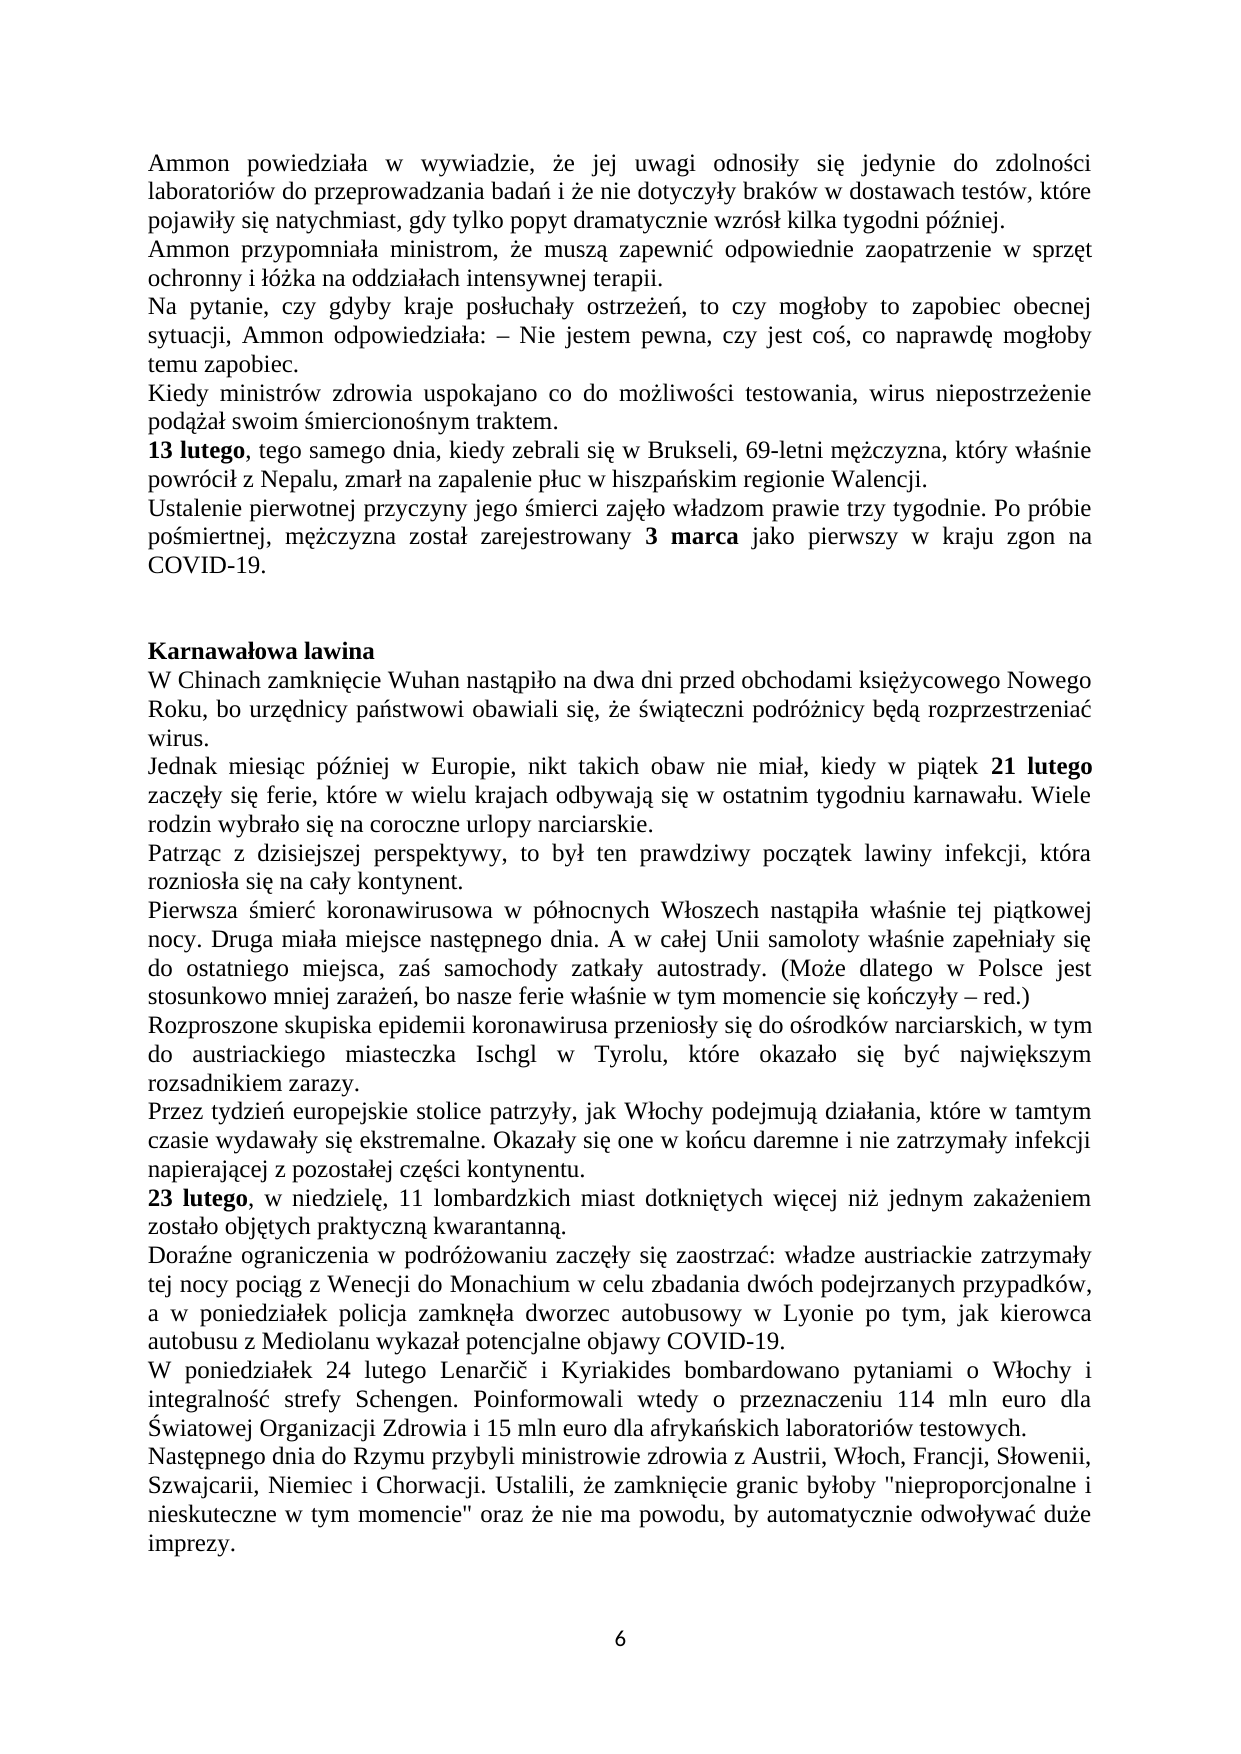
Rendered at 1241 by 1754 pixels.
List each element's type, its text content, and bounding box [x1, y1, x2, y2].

text 13 lutego, tego samego dnia, kiedy zebrali się w Brukseli, 69-letni mężczyzna, który właśnie powrócił z Nepalu, zmarł na zapalenie płuc w hiszpańskim regionie Walencji. [148, 435, 1093, 493]
text Patrząc z dzisiejszej perspektywy, to był ten prawdziwy początek lawiny infekcji, która rozniosła się na cały kontynent. [148, 838, 1093, 895]
text Doraźne ograniczenia w podróżowaniu zaczęły się zaostrzać: władze austriackie zatrzymały tej nocy pociąg z Wenecji do Monachium w celu zbadania dwóch podejrzanych przypadków, a w poniedziałek policja zamknęła dworzec autobusowy w Lyonie po tym, jak kierowca autobusu z Mediolanu wykazał potencjalne objawy COVID-19. [148, 1240, 1093, 1355]
text Ammon powiedziała w wywiadzie, że jej uwagi odnosiły się jedynie do zdolności laboratoriów do przeprowadzania badań i że nie dotyczyły braków w dostawach testów, które pojawiły się natychmiast, gdy tylko popyt dramatycznie wzrósł kilka tygodni później. [148, 148, 1093, 234]
text 23 lutego, w niedzielę, 11 lombardzkich miast dotkniętych więcej niż jednym zakażeniem zostało objętych praktyczną kwarantanną. [148, 1183, 1093, 1240]
text W poniedziałek 24 lutego Lenarčič i Kyriakides bombardowano pytaniami o Włochy i integralność strefy Schengen. Poinformowali wtedy o przeznaczeniu 114 mln euro dla Światowej Organizacji Zdrowia i 15 mln euro dla afrykańskich laboratoriów testowych. [148, 1355, 1093, 1441]
text Karnawałowa lawina [148, 636, 1093, 665]
text Kiedy ministrów zdrowia uspokajano co do możliwości testowania, wirus niepostrzeżenie podążał swoim śmiercionośnym traktem. [148, 378, 1093, 435]
text Ustalenie pierwotnej przyczyny jego śmierci zajęło władzom prawie trzy tygodnie. Po próbie pośmiertnej, mężczyzna został zarejestrowany 3 marca jako pierwszy w kraju zgon na COVID-19. [148, 493, 1093, 579]
text W Chinach zamknięcie Wuhan nastąpiło na dwa dni przed obchodami księżycowego Nowego Roku, bo urzędnicy państwowi obawiali się, że świąteczni podróżnicy będą rozprzestrzeniać wirus. [148, 665, 1093, 751]
text Następnego dnia do Rzymu przybyli ministrowie zdrowia z Austrii, Włoch, Francji, Słowenii, Szwajcarii, Niemiec i Chorwacji. Ustalili, że zamknięcie granic byłoby "nieproporcjonalne i nieskuteczne w tym momencie" oraz że nie ma powodu, by automatycznie odwoływać duże imprezy. [148, 1441, 1093, 1556]
text Jednak miesiąc później w Europie, nikt takich obaw nie miał, kiedy w piątek 21 lutego zaczęły się ferie, które w wielu krajach odbywają się w ostatnim tygodniu karnawału. Wiele rodzin wybrało się na coroczne urlopy narciarskie. [148, 751, 1093, 838]
text Rozproszone skupiska epidemii koronawirusa przeniosły się do ośrodków narciarskich, w tym do austriackiego miasteczka Ischgl w Tyrolu, które okazało się być największym rozsadnikiem zarazy. [148, 1010, 1093, 1096]
text Na pytanie, czy gdyby kraje posłuchały ostrzeżeń, to czy mogłoby to zapobiec obecnej sytuacji, Ammon odpowiedziała: – Nie jestem pewna, czy jest coś, co naprawdę mogłoby temu zapobiec. [148, 291, 1093, 378]
text Pierwsza śmierć koronawirusowa w północnych Włoszech nastąpiła właśnie tej piątkowej nocy. Druga miała miejsce następnego dnia. A w całej Unii samoloty właśnie zapełniały się do ostatniego miejsca, zaś samochody zatkały autostrady. (Może dlatego w Polsce jest stosunkowo mniej zarażeń, bo nasze ferie właśnie w tym momencie się kończyły – red.) [148, 895, 1093, 1010]
text Ammon przypomniała ministrom, że muszą zapewnić odpowiednie zaopatrzenie w sprzęt ochronny i łóżka na oddziałach intensywnej terapii. [148, 234, 1093, 291]
text Przez tydzień europejskie stolice patrzyły, jak Włochy podejmują działania, które w tamtym czasie wydawały się ekstremalne. Okazały się one w końcu daremne i nie zatrzymały infekcji napierającej z pozostałej części kontynentu. [148, 1096, 1093, 1183]
